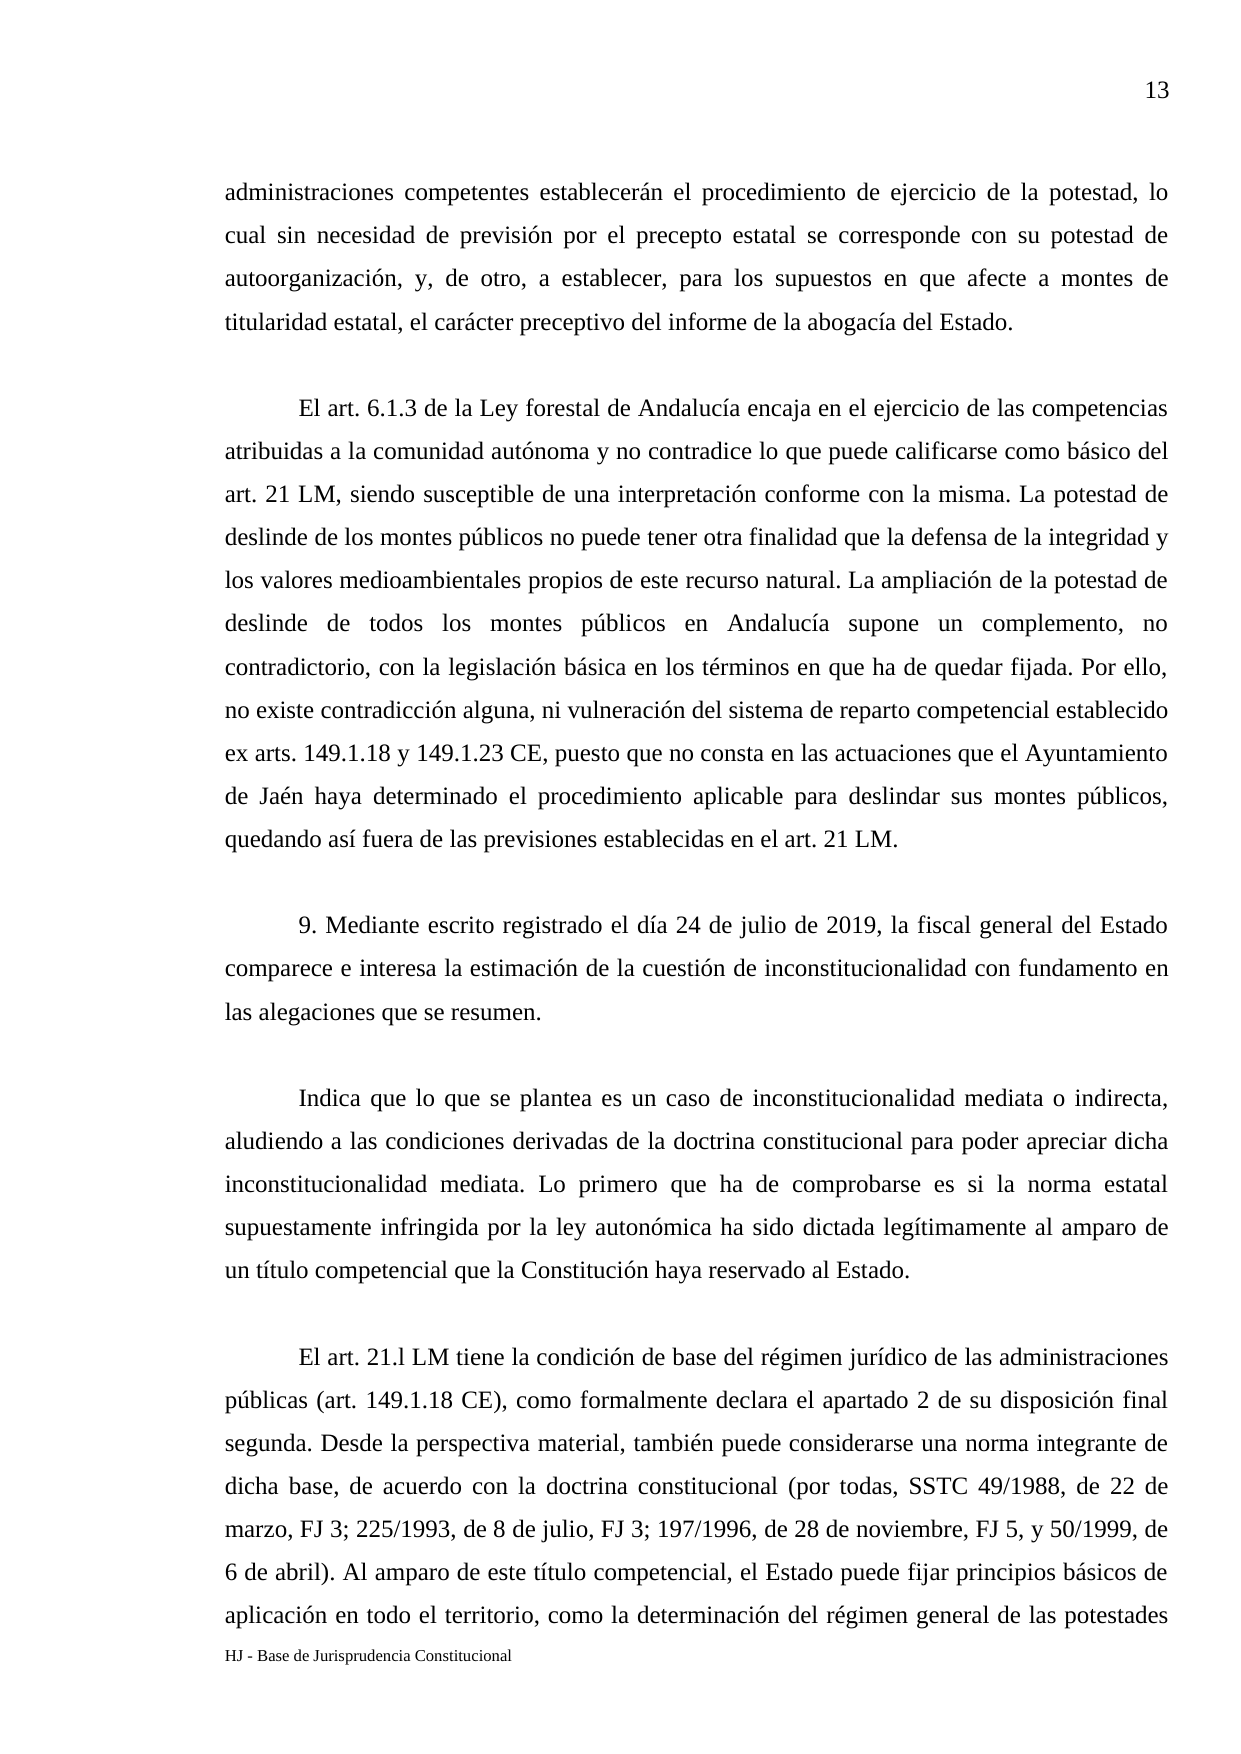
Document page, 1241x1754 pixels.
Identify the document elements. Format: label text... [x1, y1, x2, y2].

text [224, 1342, 1169, 1629]
text 9. Mediante escrito registrado el día 24 de julio de 2019, la fiscal general del Estado comparece e interesa la estimación de la cuestión de inconstitucionalidad con fundamento en las alegaciones que se resumen. [224, 910, 1169, 1025]
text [224, 177, 1169, 335]
text Indica que lo que se plantea es un caso de inconstitucionalidad mediata o indirecta, aludiendo a las condiciones derivadas de la doctrina constitucional para poder apreciar dicha inconstitucionalidad mediata. Lo primero que ha de comprobarse es si la norma estatal supuestamente infringida por la ley autonómica ha sido dictada legítimamente al amparo de un título competencial que la Constitución haya reservado al Estado. [224, 1083, 1169, 1284]
text El art. 6.1.3 de la Ley forestal de Andalucía encaja en el ejercicio de las competencias atribuidas a la comunidad autónoma y no contradice lo que puede calificarse como básico del art. 21 LM, siendo susceptible de una interpretación conforme con la misma. La potestad de deslinde de los montes públicos no puede tener otra finalidad que la defensa de la integridad y los valores medioambientales propios de este recurso natural. La ampliación de la potestad de deslinde de todos los montes públicos en Andalucía supone un complemento, no contradictorio, con la legislación básica en los términos en que ha de quedar fijada. Por ello, no existe contradicción alguna, ni vulneración del sistema de reparto competencial establecido ex arts. 149.1.18 y 149.1.23 CE, puesto que no consta en las actuaciones que el Ayuntamiento de Jaén haya determinado el procedimiento aplicable para deslindar sus montes públicos, quedando así fuera de las previsiones establecidas en el art. 21 LM. [224, 393, 1169, 853]
